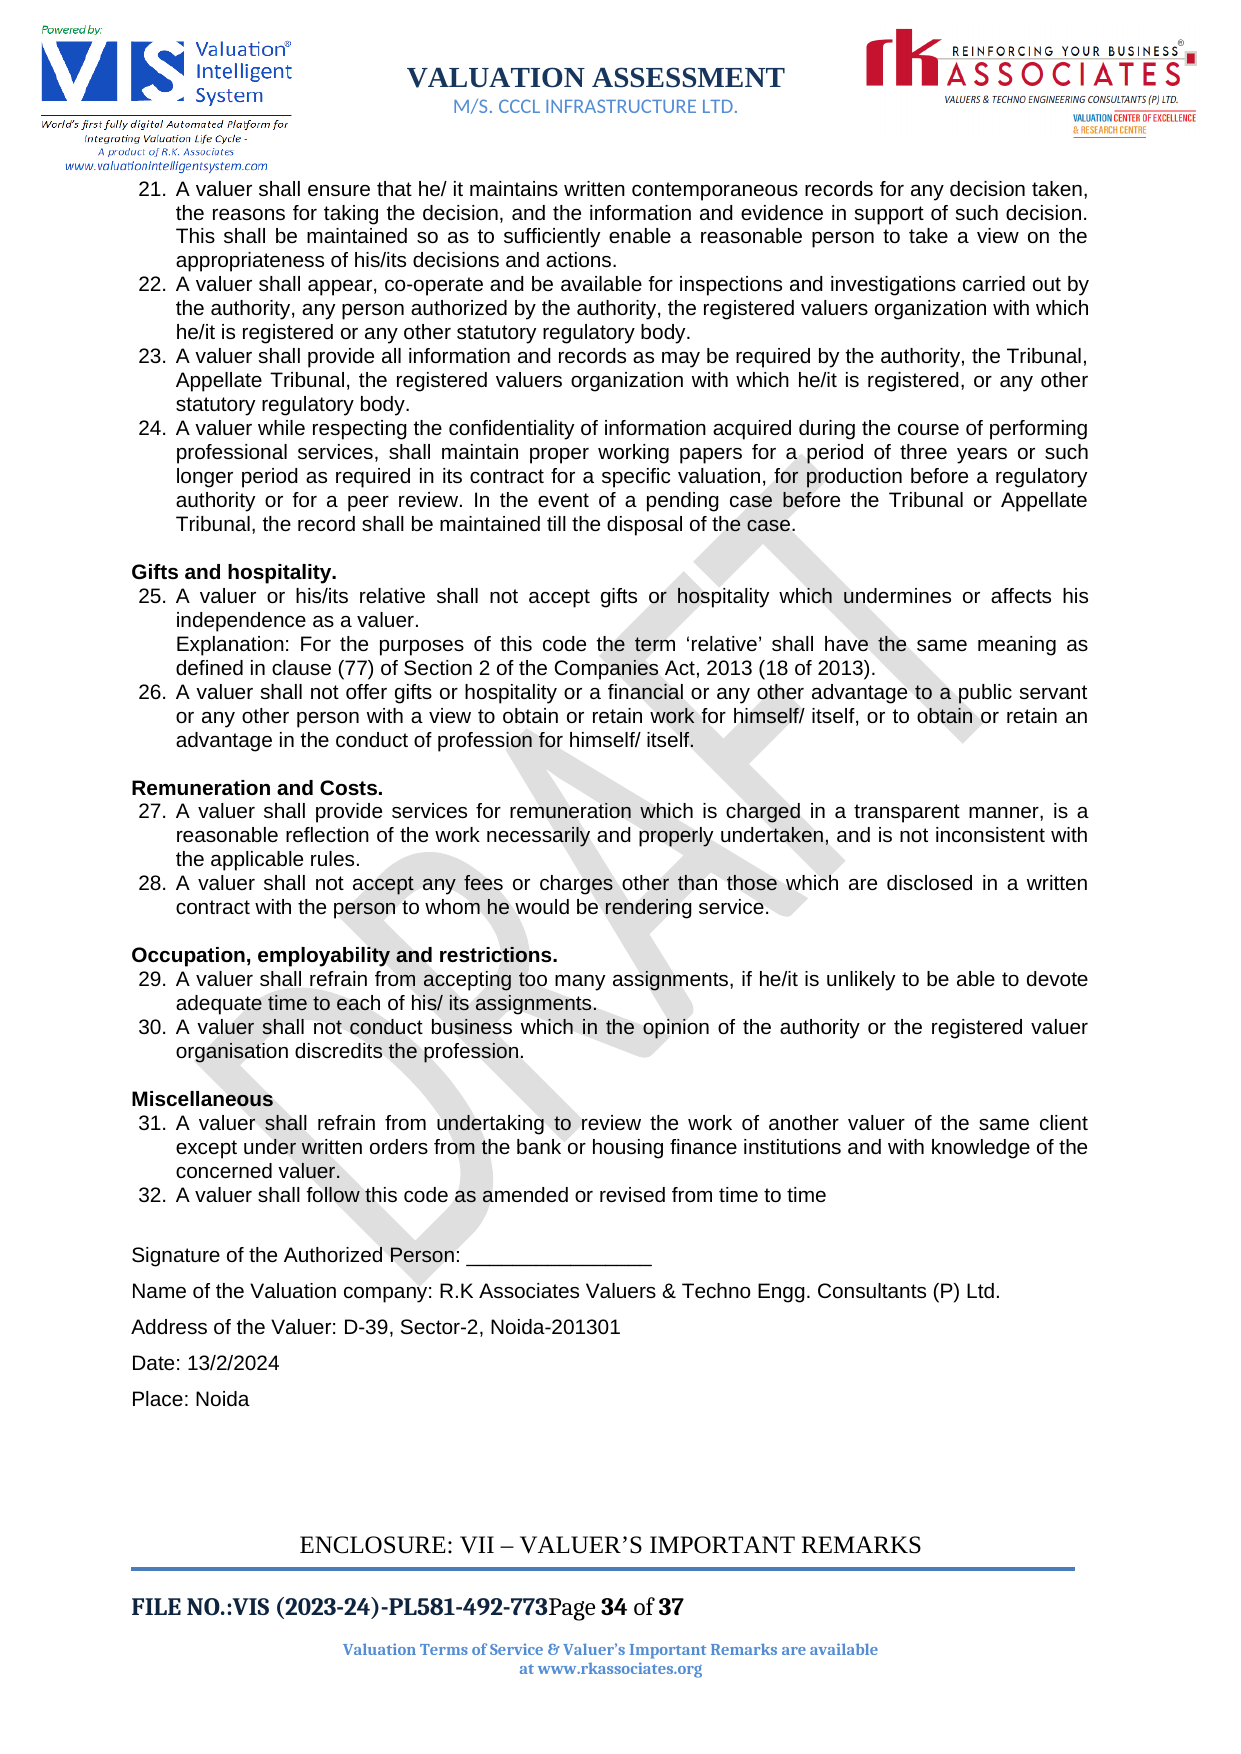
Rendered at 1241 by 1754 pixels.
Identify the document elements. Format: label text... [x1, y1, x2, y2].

list Explanation: For the purposes of this code the term ‘relative’ shall have the same meaning as defined in clause (77) of Section 2 of the Companies Act, 2013 (18 of 2013). [176, 632, 1090, 679]
list A valuer shall ensure that he/ it maintains written contemporaneous records for any decision taken, the reasons for taking the decision, and the information and evidence in support of such decision. This shall be maintained so as to sufficiently enable a reasonable person to take a view on the appropriateness of his/its decisions and actions. [138, 176, 1090, 272]
picture [28, 22, 302, 176]
list A valuer shall appear, co-operate and be available for inspections and investigations carried out by the authority, any person authorized by the authority, the registered valuers organization with which he/it is registered or any other statutory regulatory body. [138, 272, 1090, 344]
text Address of the Valuer: [131, 1314, 1090, 1338]
list A valuer shall not offer gifts or hospitality or a financial or any other advantage to a public servant or any other person with a view to obtain or retain work for himself/ itself, or to obtain or retain an advantage in the conduct of profession for himself/ itself. [138, 679, 1090, 751]
text Occupation, employability and restrictions. [131, 943, 1090, 967]
picture [861, 19, 1200, 142]
list A valuer shall not conduct business which in the opinion of the authority or the registered valuer organisation discredits the profession. [138, 1015, 1090, 1063]
list A valuer shall provide services for remuneration which is charged in a transparent manner, is a reasonable reflection of the work necessarily and properly undertaken, and is not inconsistent with the applicable rules. [138, 799, 1090, 871]
list A valuer shall refrain from accepting too many assignments, if he/it is unlikely to be able to devote adequate time to each of his/ its assignments. [138, 967, 1090, 1015]
list A valuer while respecting the confidentiality of information acquired during the course of performing professional services, shall maintain proper working papers for a period of three years or such longer period as required in its contract for a specific valuation, for production before a regulatory authority or for a peer review. In the event of a pending case before the Tribunal or Appellate Tribunal, the record shall be maintained till the disposal of the case. [138, 416, 1090, 536]
text Remuneration and Costs. [131, 775, 1090, 799]
text Place: [131, 1386, 1090, 1410]
list A valuer shall provide all information and records as may be required by the authority, the Tribunal, Appellate Tribunal, the registered valuers organization with which he/it is registered, or any other statutory regulatory body. [138, 344, 1090, 416]
text Name of the Valuation company: R.K Associates Valuers & Techno Engg. Consultants (P) Ltd. [131, 1278, 1090, 1302]
list A valuer shall not accept any fees or charges other than those which are disclosed in a written contract with the person to whom he would be rendering service. [138, 871, 1090, 919]
text Miscellaneous [131, 1087, 1090, 1111]
list A valuer shall follow this code as amended or revised from time to time [138, 1183, 1090, 1207]
list A valuer or his/its relative shall not accept gifts or hospitality which undermines or affects his independence as a valuer. [138, 584, 1090, 632]
list A valuer shall refrain from undertaking to review the work of another valuer of the same client except under written orders from the bank or housing finance institutions and with knowledge of the concerned valuer. [138, 1111, 1090, 1183]
text Date: [131, 1350, 1090, 1374]
text Gifts and hospitality. [131, 560, 1090, 584]
text Signature of the Authorized Person: ________________ [131, 1243, 1090, 1267]
